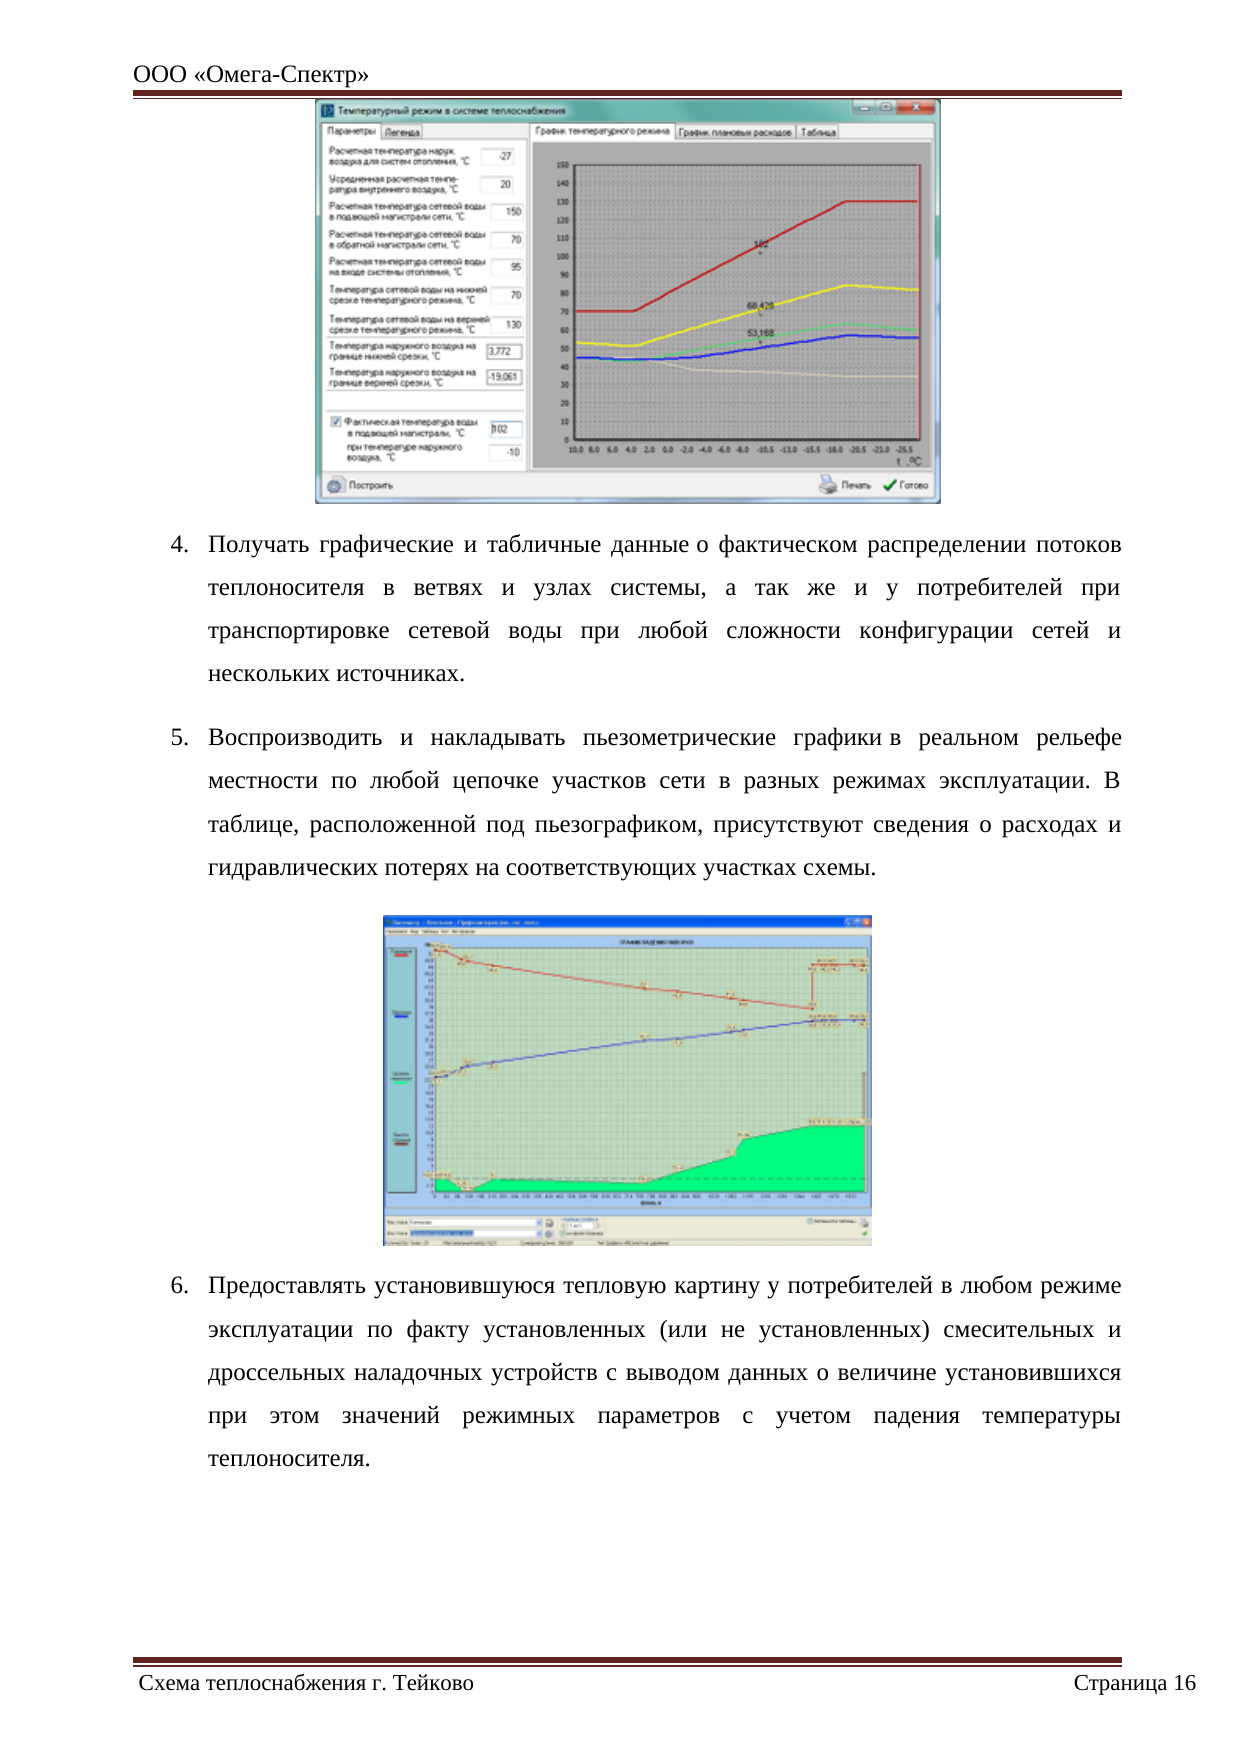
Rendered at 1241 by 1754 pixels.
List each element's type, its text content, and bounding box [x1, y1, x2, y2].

list Воспроизводить и накладывать пьезометрические графики в реальном рельефе местности по любой цепочке участков сети в разных режимах эксплуатации. В таблице, расположенной под пьезографиком, присутствуют сведения о расходах и гидравлических потерях на соответствующих участках схемы. [170, 722, 1122, 881]
picture [383, 915, 872, 1246]
list Получать графические и табличные данные о фактическом распределении потоков теплоносителя в ветвях и узлах системы, а так же и у потребителей при транспортировке сетевой воды при любой сложности конфигурации сетей и нескольких источниках. [170, 529, 1122, 687]
picture [315, 99, 941, 504]
list Предоставлять установившуюся тепловую картину у потребителей в любом режиме эксплуатации по факту установленных (или не установленных) смесительных и дроссельных наладочных устройств с выводом данных о величине установившихся при этом значений режимных параметров с учетом падения температуры теплоносителя. [170, 1271, 1122, 1472]
